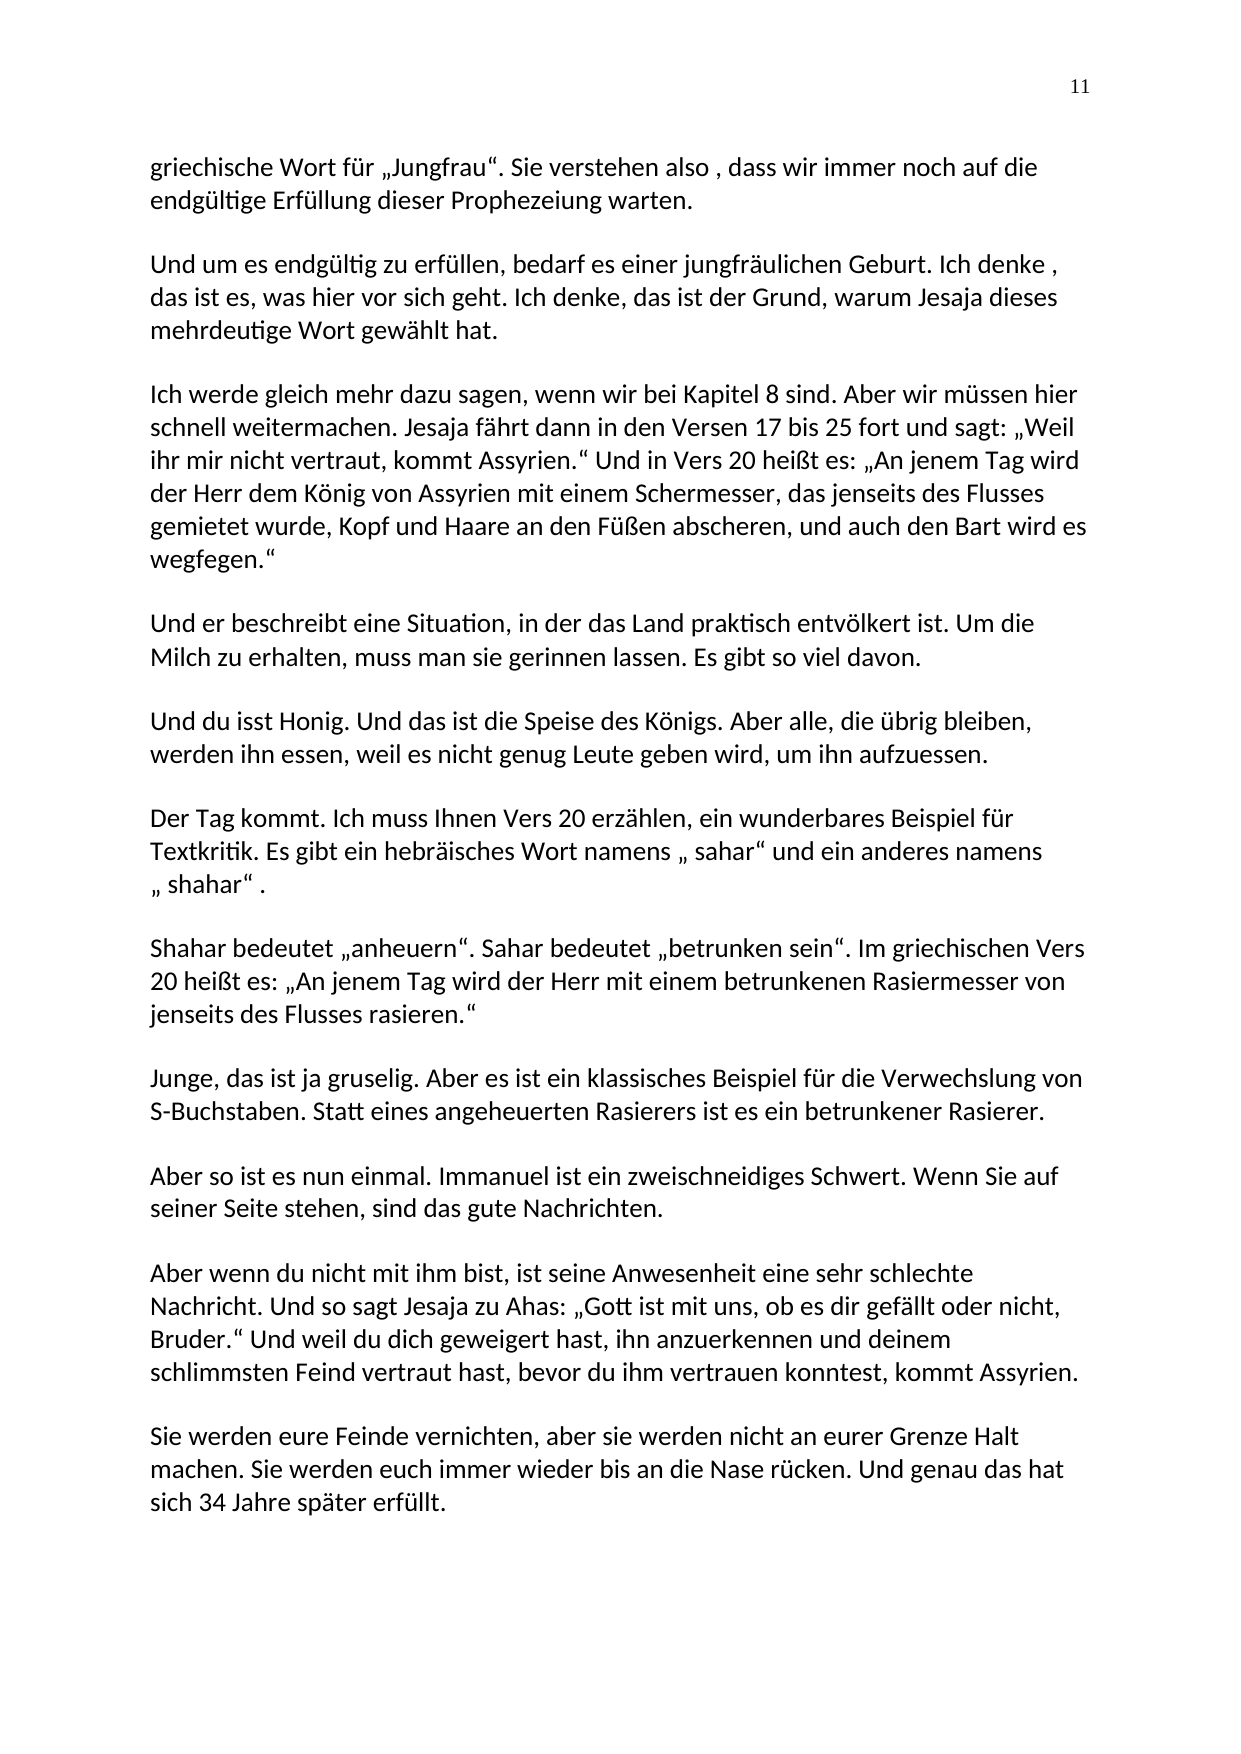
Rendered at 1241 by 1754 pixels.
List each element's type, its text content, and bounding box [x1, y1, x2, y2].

text Sie werden eure Feinde vernichten, aber sie werden nicht an eurer Grenze Halt machen. Sie werden euch immer wieder bis an die Nase rücken. Und genau das hat sich 34 Jahre später erfüllt. [150, 1419, 1090, 1518]
text Und er beschreibt eine Situation, in der das Land praktisch entvölkert ist. Um die Milch zu erhalten, muss man sie gerinnen lassen. Es gibt so viel davon. [150, 607, 1090, 673]
text Und du isst Honig. Und das ist die Speise des Königs. Aber alle, die übrig bleiben, werden ihn essen, weil es nicht genug Leute geben wird, um ihn aufzuessen. [150, 704, 1090, 770]
text Der Tag kommt. Ich muss Ihnen Vers 20 erzählen, ein wunderbares Beispiel für Textkritik. Es gibt ein hebräisches Wort namens „ sahar“ und ein anderes namens „ shahar“ . [150, 801, 1090, 900]
text Ich werde gleich mehr dazu sagen, wenn wir bei Kapitel 8 sind. Aber wir müssen hier schnell weitermachen. Jesaja fährt dann in den Versen 17 bis 25 fort und sagt: „Weil ihr mir nicht vertraut, kommt Assyrien.“ Und in Vers 20 heißt es: „An jenem Tag wird der Herr dem König von Assyrien mit einem Schermesser, das jenseits des Flusses gemietet wurde, Kopf und Haare an den Füßen abscheren, und auch den Bart wird es wegfegen.“ [150, 377, 1090, 576]
text Aber so ist es nun einmal. Immanuel ist ein zweischneidiges Schwert. Wenn Sie auf seiner Seite stehen, sind das gute Nachrichten. [150, 1159, 1090, 1225]
text Junge, das ist ja gruselig. Aber es ist ein klassisches Beispiel für die Verwechslung von S-Buchstaben. Statt eines angeheuerten Rasierers ist es ein betrunkener Rasierer. [150, 1061, 1090, 1127]
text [150, 150, 1090, 216]
text Shahar bedeutet „anheuern“. Sahar bedeutet „betrunken sein“. Im griechischen Vers 20 heißt es: „An jenem Tag wird der Herr mit einem betrunkenen Rasiermesser von jenseits des Flusses rasieren.“ [150, 931, 1090, 1030]
text Und um es endgültig zu erfüllen, bedarf es einer jungfräulichen Geburt. Ich denke , das ist es, was hier vor sich geht. Ich denke, das ist der Grund, warum Jesaja dieses mehrdeutige Wort gewählt hat. [150, 247, 1090, 346]
text Aber wenn du nicht mit ihm bist, ist seine Anwesenheit eine sehr schlechte Nachricht. Und so sagt Jesaja zu Ahas: „Gott ist mit uns, ob es dir gefällt oder nicht, Bruder.“ Und weil du dich geweigert hast, ihn anzuerkennen und deinem schlimmsten Feind vertraut hast, bevor du ihm vertrauen konntest, kommt Assyrien. [150, 1256, 1090, 1388]
